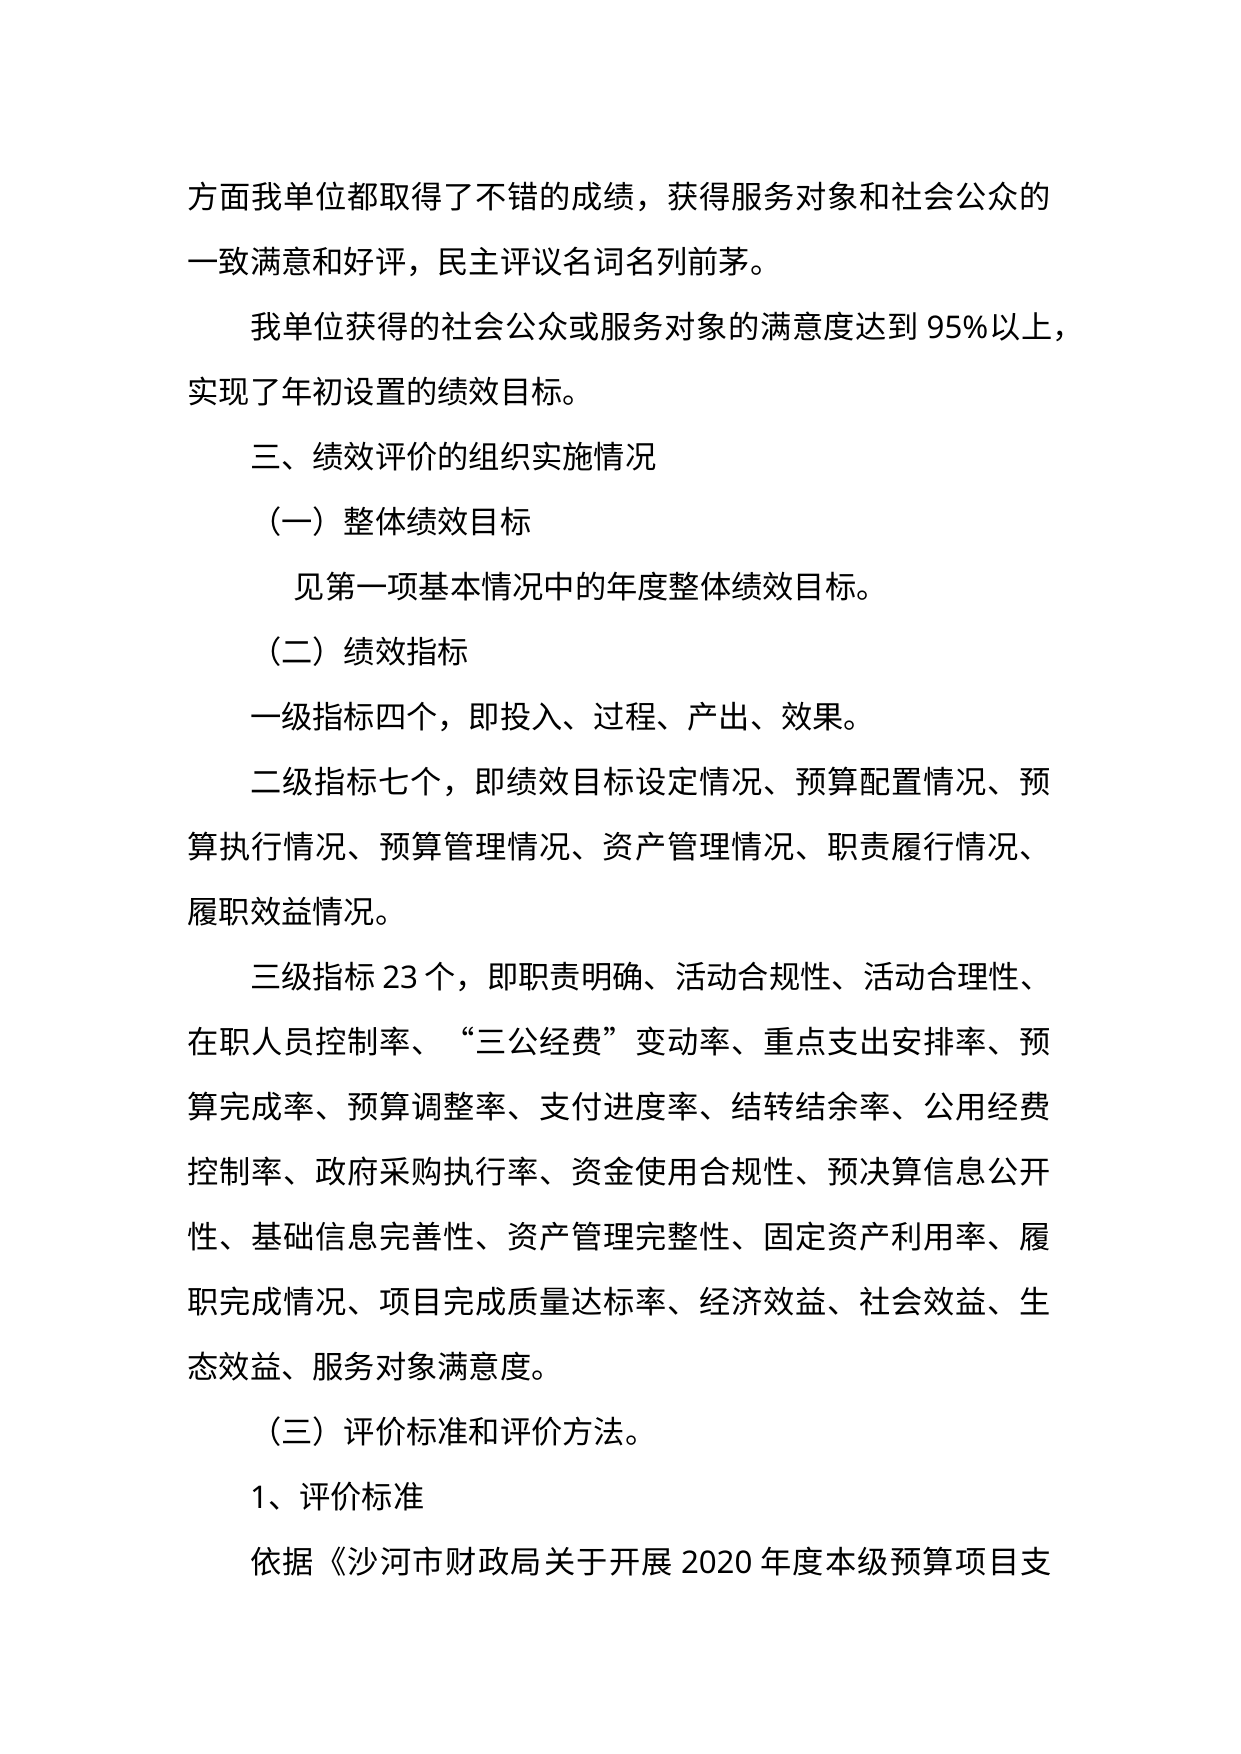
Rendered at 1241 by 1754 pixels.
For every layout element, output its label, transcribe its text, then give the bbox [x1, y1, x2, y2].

list 绩效评价的组织实施情况 [187, 422, 1053, 487]
text 三级指标23个，即职责明确、活动合规性、活动合理性、在职人员控制率、“三公经费”变动率、重点支出安排率、预算完成率、预算调整率、支付进度率、结转结余率、公用经费控制率、政府采购执行率、资金使用合规性、预决算信息公开性、基础信息完善性、资产管理完整性、固定资产利用率、履职完成情况、项目完成质量达标率、经济效益、社会效益、生态效益、服务对象满意度。 [187, 942, 1053, 1397]
text 1、评价标准 [187, 1462, 1053, 1527]
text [187, 1527, 1053, 1592]
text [187, 162, 1053, 292]
text 我单位获得的社会公众或服务对象的满意度达到95%以上，实现了年初设置的绩效目标。 [187, 292, 1053, 422]
text 见第一项基本情况中的年度整体绩效目标。 [231, 552, 1053, 617]
text 二级指标七个，即绩效目标设定情况、预算配置情况、预算执行情况、预算管理情况、资产管理情况、职责履行情况、履职效益情况。 [187, 747, 1053, 942]
text 一级指标四个，即投入、过程、产出、效果。 [187, 682, 1053, 747]
text （一）整体绩效目标 [187, 487, 1053, 552]
list 绩效指标 [187, 617, 1053, 682]
list 评价标准和评价方法。 [187, 1397, 1053, 1462]
